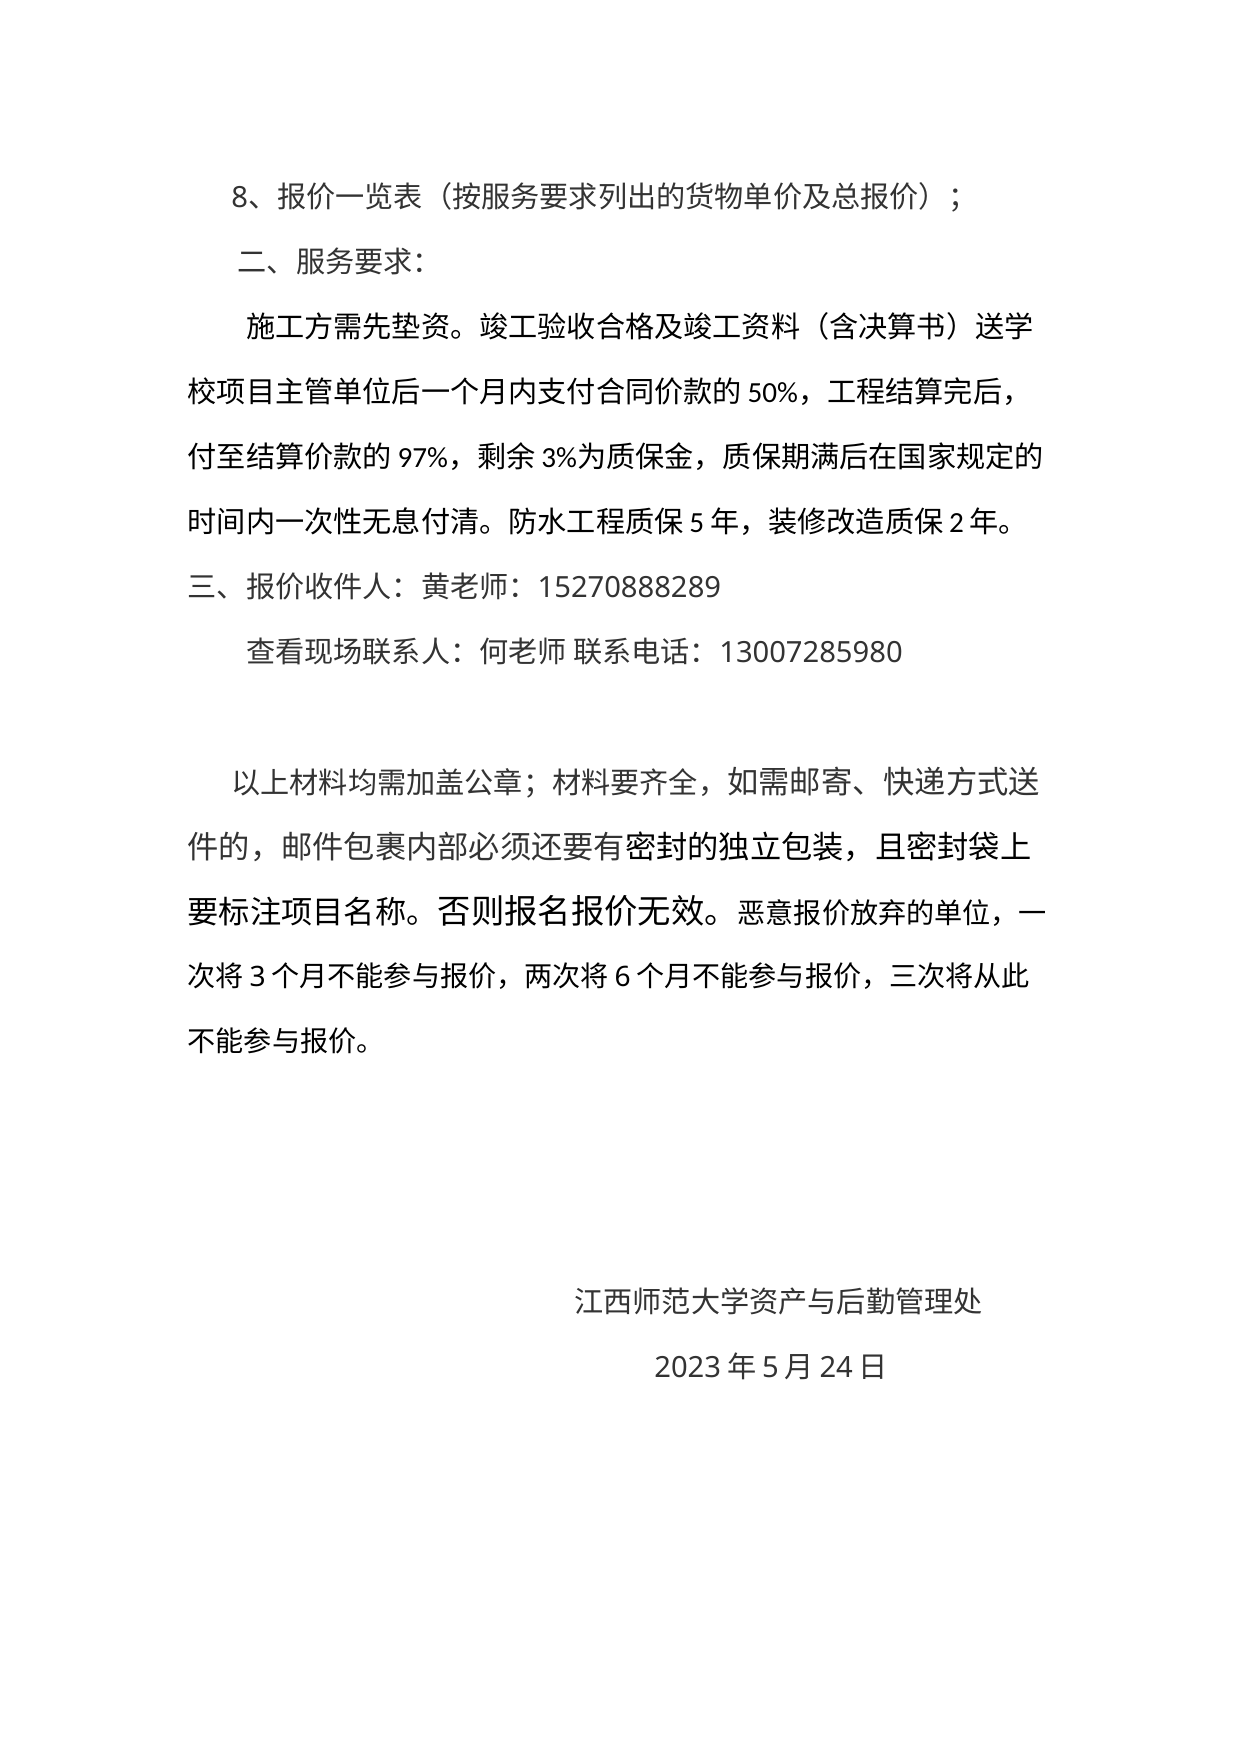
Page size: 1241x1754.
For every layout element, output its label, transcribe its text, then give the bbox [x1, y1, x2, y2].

text 8、报价一览表（按服务要求列出的货物单价及总报价）； [187, 162, 1053, 227]
text 以上材料均需加盖公章；材料要齐全，如需邮寄、快递方式送件的，邮件包裹内部必须还要有密封的独立包装，且密封袋上要标注项目名称。否则报名报价无效。恶意报价放弃的单位，一次将3个月不能参与报价，两次将6个月不能参与报价，三次将从此不能参与报价。 [187, 747, 1053, 1072]
text 查看现场联系人：何老师 联系电话：13007285980 [187, 617, 1053, 682]
text 二、服务要求： [187, 227, 1053, 292]
text 江西师范大学资产与后勤管理处 [239, 1267, 1053, 1332]
text 施工方需先垫资。竣工验收合格及竣工资料（含决算书）送学校项目主管单位后一个月内支付合同价款的50%，工程结算完后，付至结算价款的97%，剩余3%为质保金，质保期满后在国家规定的时间内一次性无息付清。防水工程质保5年，装修改造质保2年。三、报价收件人：黄老师：15270888289 [187, 292, 1053, 617]
text 2023年5月24日 [187, 1332, 1053, 1397]
